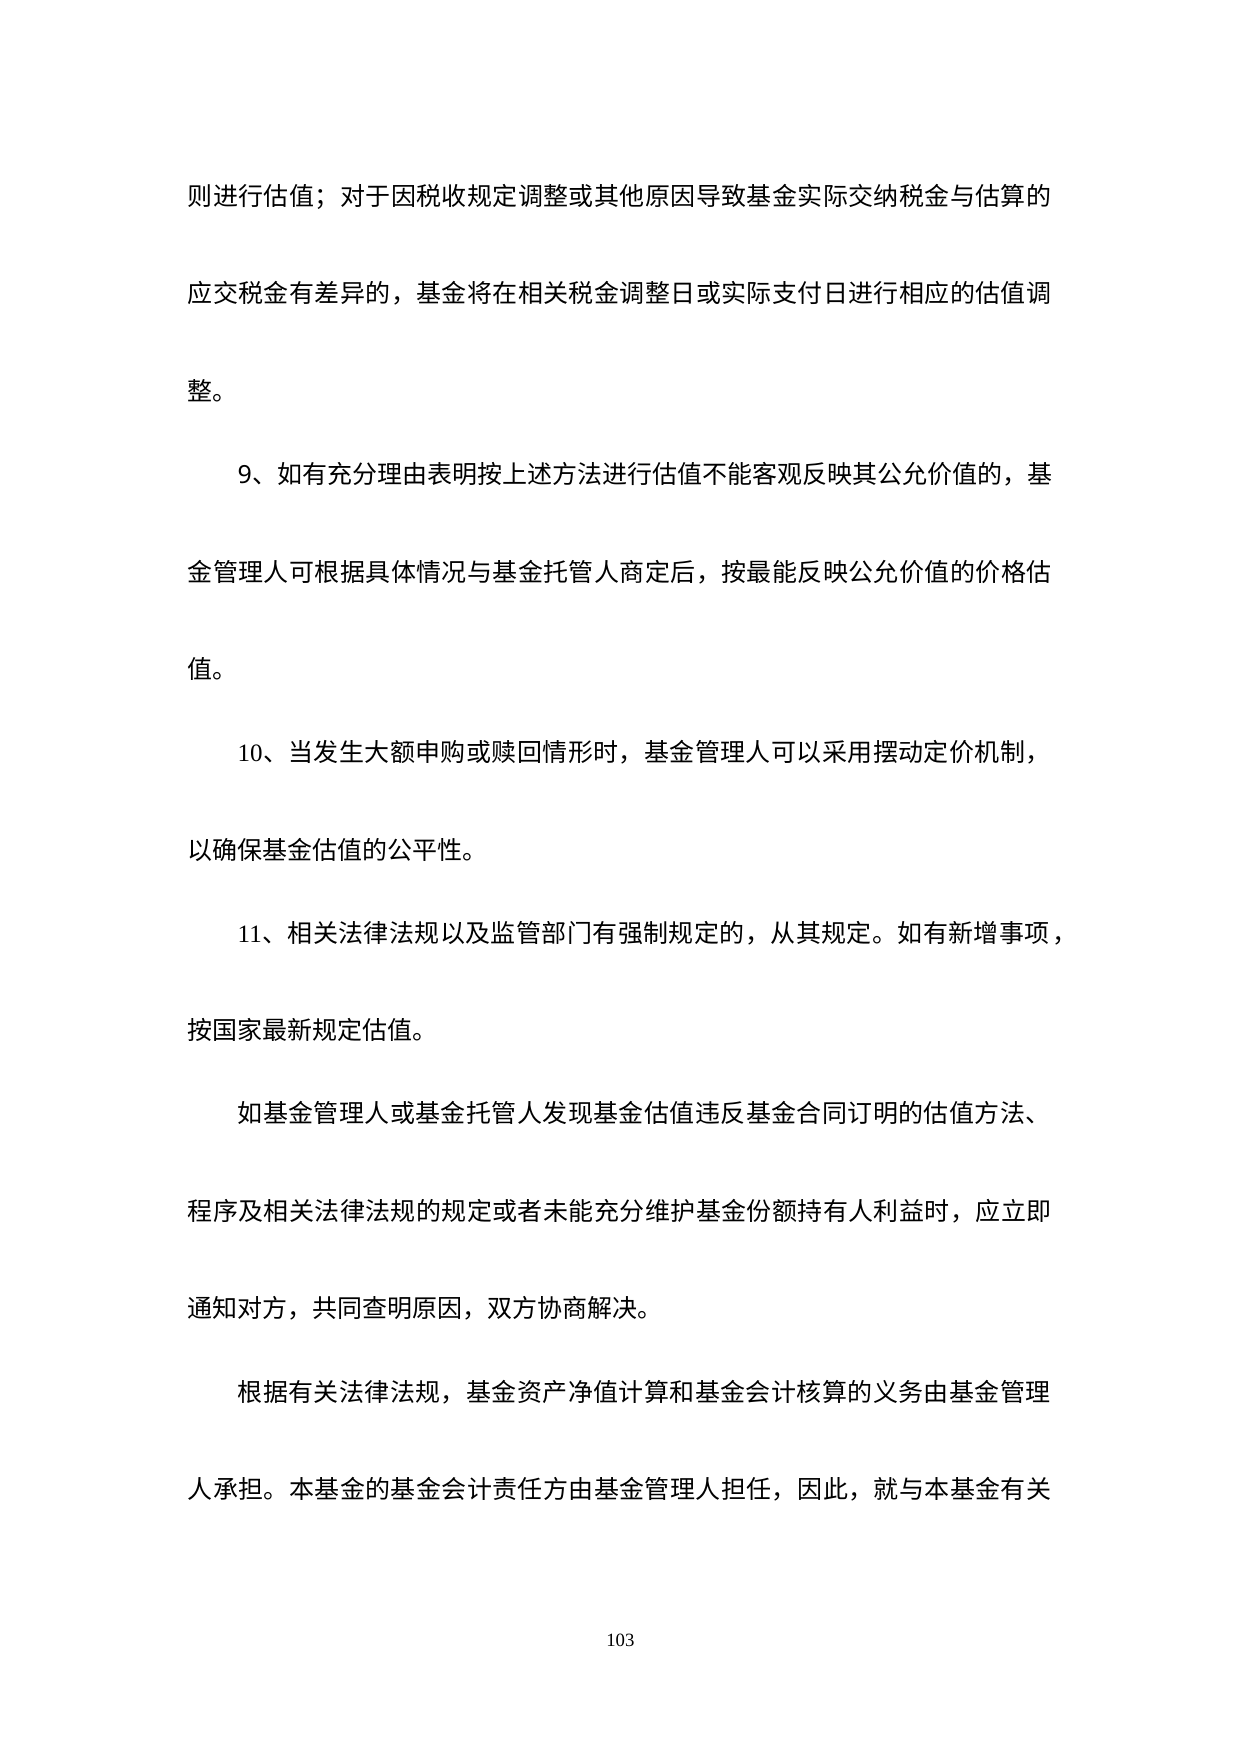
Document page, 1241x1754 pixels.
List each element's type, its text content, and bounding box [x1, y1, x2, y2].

text 10、当发生大额申购或赎回情形时，基金管理人可以采用摆动定价机制，以确保基金估值的公平性。 [187, 718, 1053, 881]
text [187, 1358, 1053, 1520]
text 9、如有充分理由表明按上述方法进行估值不能客观反映其公允价值的，基金管理人可根据具体情况与基金托管人商定后，按最能反映公允价值的价格估值。 [187, 440, 1053, 700]
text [187, 162, 1053, 422]
text 如基金管理人或基金托管人发现基金估值违反基金合同订明的估值方法、程序及相关法律法规的规定或者未能充分维护基金份额持有人利益时，应立即通知对方，共同查明原因，双方协商解决。 [187, 1079, 1053, 1339]
text 11、相关法律法规以及监管部门有强制规定的，从其规定。如有新增事项，按国家最新规定估值。 [187, 899, 1053, 1061]
